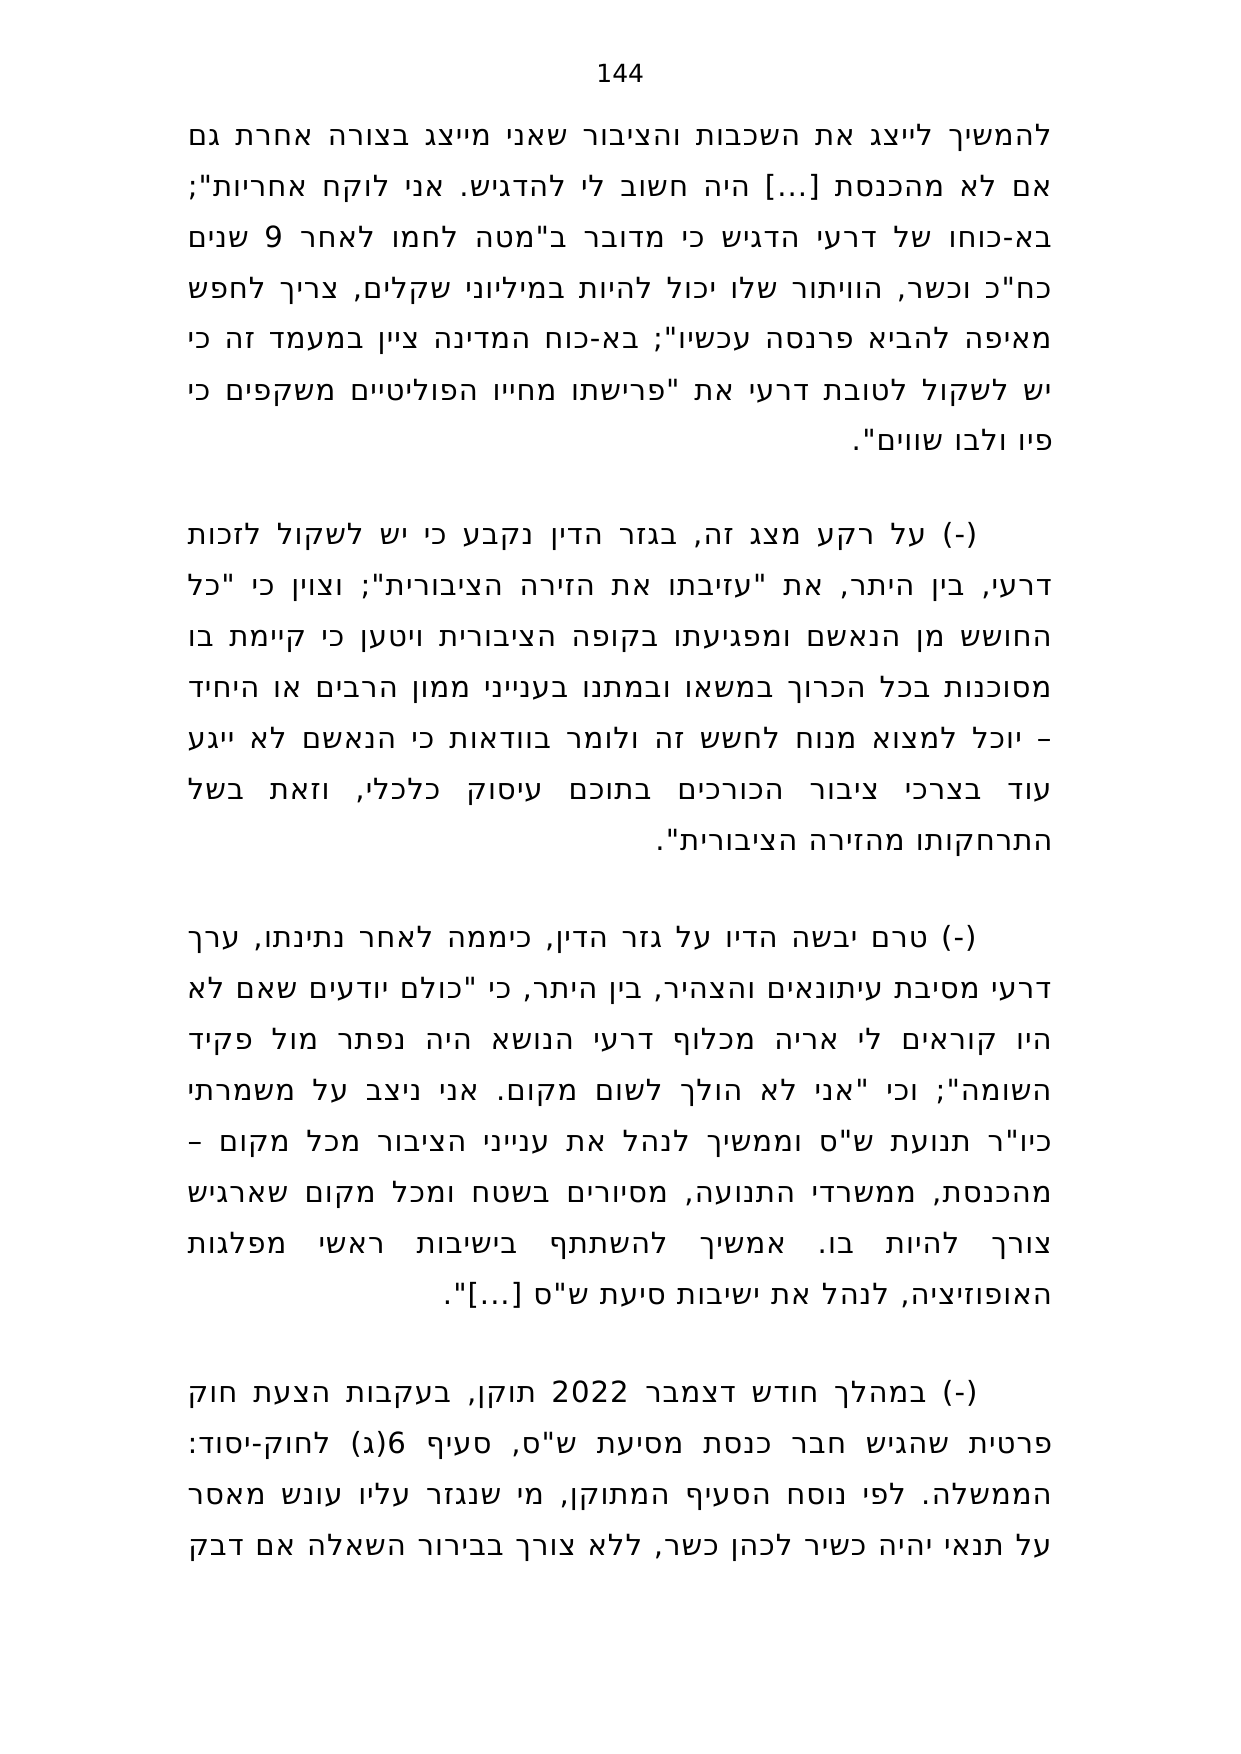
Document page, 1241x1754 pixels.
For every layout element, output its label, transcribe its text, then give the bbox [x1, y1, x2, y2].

text (-) על רקע מצג זה, בגזר הדין נקבע כי יש לשקול לזכות דרעי, בין היתר, את "עזיבתו את הזירה הציבורית"; וצוין כי "כל החושש מן הנאשם ומפגיעתו בקופה הציבורית ויטען כי קיימת בו מסוכנות בכל הכרוך במשאו ובמתנו בענייני ממון הרבים או היחיד – יוכל למצוא מנוח לחשש זה ולומר בוודאות כי הנאשם לא ייגע עוד בצרכי ציבור הכורכים בתוכם עיסוק כלכלי, וזאת בשל התרחקותו מהזירה הציבורית". [187, 517, 1053, 857]
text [187, 1375, 1053, 1562]
text (-) טרם יבשה הדיו על גזר הדין, כיממה לאחר נתינתו, ערך דרעי מסיבת עיתונאים והצהיר, בין היתר, כי "כולם יודעים שאם לא היו קוראים לי אריה מכלוף דרעי הנושא היה נפתר מול פקיד השומה"; וכי "אני לא הולך לשום מקום. אני ניצב על משמרתי כיו"ר תנועת ש"ס וממשיך לנהל את ענייני הציבור מכל מקום – מהכנסת, ממשרדי התנועה, מסיורים בשטח ומכל מקום שארגיש צורך להיות בו. אמשיך להשתתף בישיבות ראשי מפלגות האופוזיציה, לנהל את ישיבות סיעת ש"ס [...]". [187, 921, 1053, 1311]
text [187, 118, 1053, 458]
